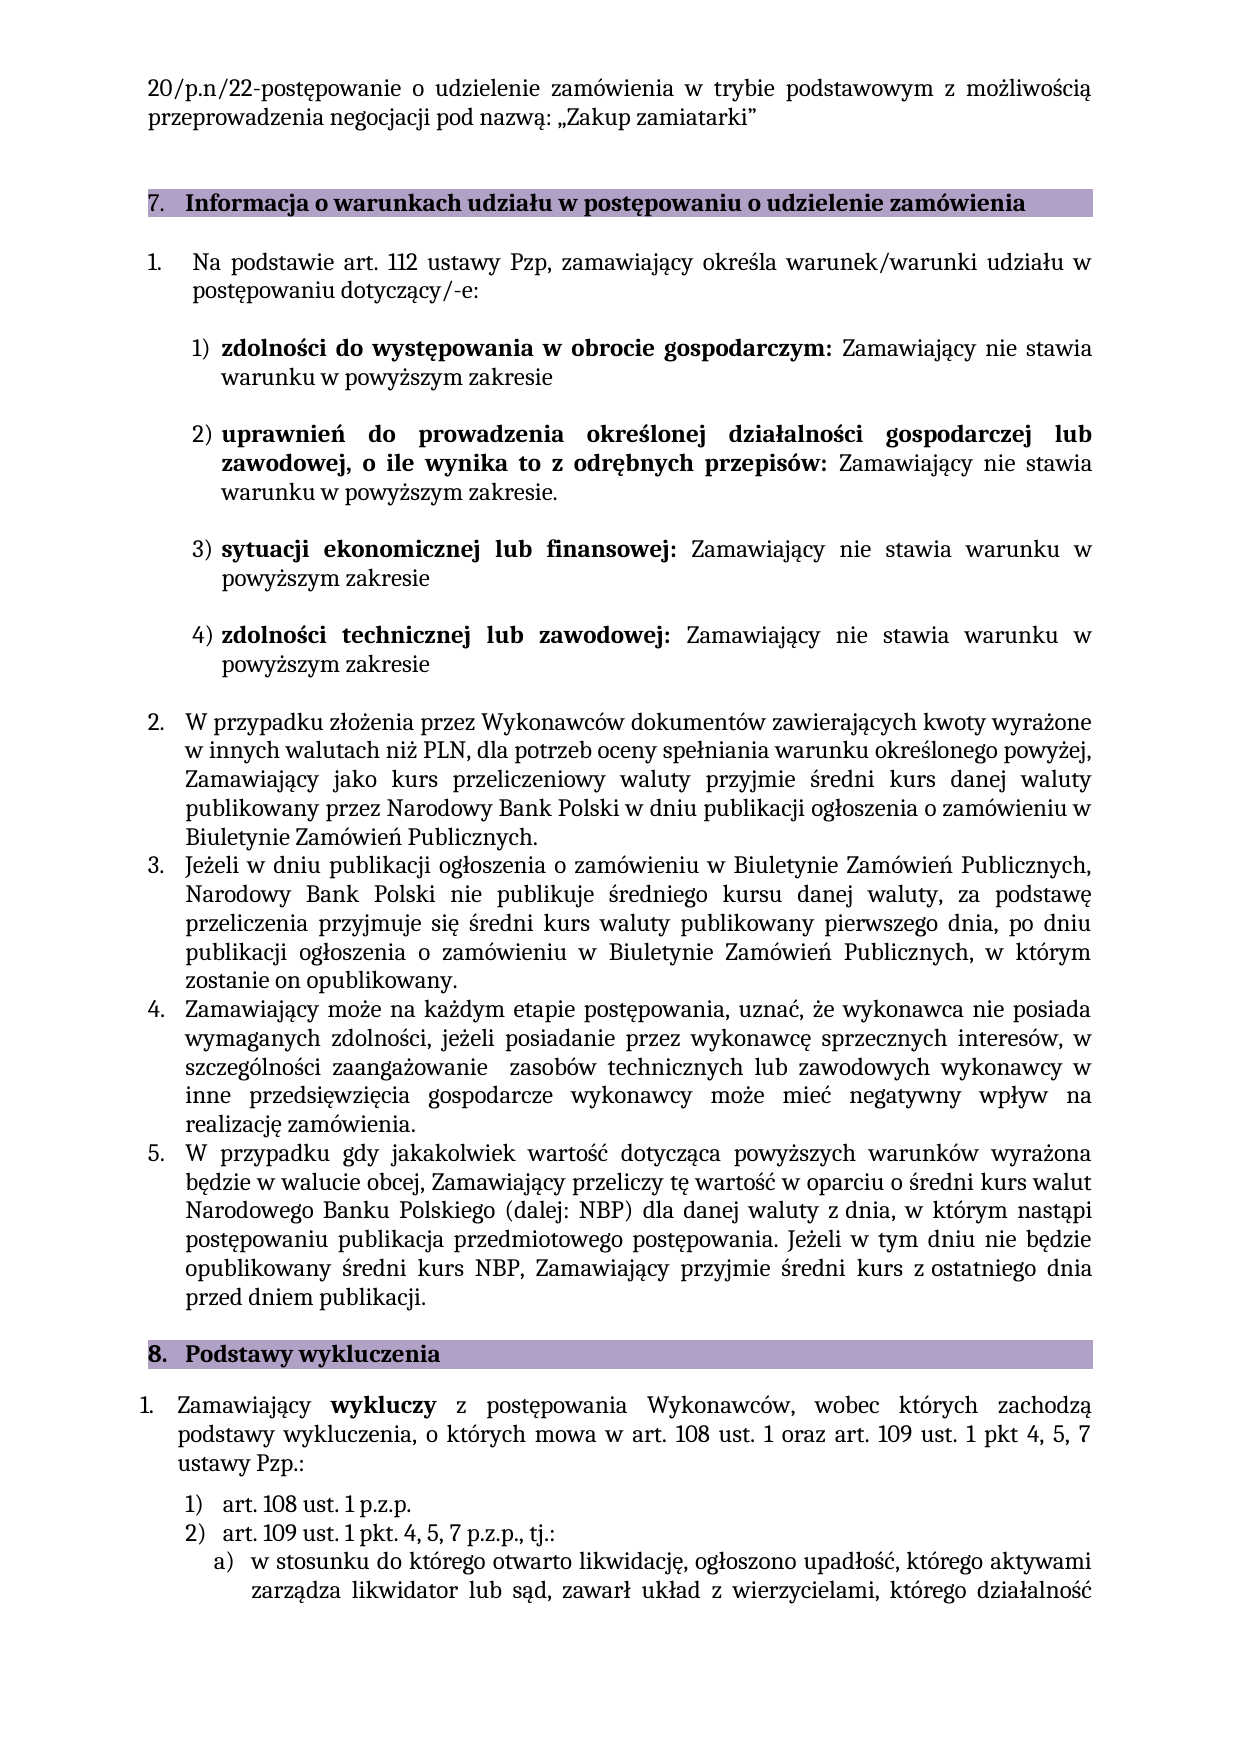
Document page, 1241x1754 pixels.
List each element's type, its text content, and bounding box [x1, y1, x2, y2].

list Zamawiający może na każdym etapie postępowania, uznać, że wykonawca nie posiada wymaganych zdolności, jeżeli posiadanie przez wykonawcę sprzecznych interesów, w szczególności zaangażowanie zasobów technicznych lub zawodowych wykonawcy w inne przedsięwzięcia gospodarcze wykonawcy może mieć negatywny wpływ na realizację zamówienia. [148, 995, 1093, 1139]
list uprawnień do prowadzenia określonej działalności gospodarczej lub zawodowej, o ile wynika to z odrębnych przepisów: Zamawiający nie stawia warunku w powyższym zakresie. [192, 420, 1093, 506]
list W przypadku gdy jakakolwiek wartość dotycząca powyższych warunków wyrażona będzie w walucie obcej, Zamawiający przeliczy tę wartość w oparciu o średni kurs walut Narodowego Banku Polskiego (dalej: NBP) dla danej waluty z dnia, w którym nastąpi postępowaniu publikacja przedmiotowego postępowania. Jeżeli w tym dniu nie będzie opublikowany średni kurs NBP, Zamawiający przyjmie średni kurs z ostatniego dnia przed dniem publikacji. [148, 1139, 1093, 1311]
list W przypadku złożenia przez Wykonawców dokumentów zawierających kwoty wyrażone w innych walutach niż PLN, dla potrzeb oceny spełniania warunku określonego powyżej, Zamawiający jako kurs przeliczeniowy waluty przyjmie średni kurs danej waluty publikowany przez Narodowy Bank Polski w dniu publikacji ogłoszenia o zamówieniu w Biuletynie Zamówień Publicznych. [148, 708, 1093, 851]
list zdolności technicznej lub zawodowej: Zamawiający nie stawia warunku w powyższym zakresie [192, 621, 1093, 679]
list zdolności do występowania w obrocie gospodarczym: Zamawiający nie stawia warunku w powyższym zakresie [192, 334, 1093, 391]
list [213, 1547, 1093, 1605]
list Jeżeli w dniu publikacji ogłoszenia o zamówieniu w Biuletynie Zamówień Publicznych, Narodowy Bank Polski nie publikuje średniego kursu danej waluty, za podstawę przeliczenia przyjmuje się średni kurs waluty publikowany pierwszego dnia, po dniu publikacji ogłoszenia o zamówieniu w Biuletynie Zamówień Publicznych, w którym zostanie on opublikowany. [148, 851, 1093, 995]
list Zamawiający wykluczy z postępowania Wykonawców, wobec których zachodzą podstawy wykluczenia, o których mowa w art. 108 ust. 1 oraz art. 109 ust. 1 pkt 4, 5, 7 ustawy Pzp.: [140, 1391, 1093, 1477]
list art. 109 ust. 1 pkt. 4, 5, 7 p.z.p., tj.: [185, 1518, 1093, 1547]
list Informacja o warunkach udziału w postępowaniu o udzielenie zamówienia [148, 189, 1093, 217]
list Podstawy wykluczenia [148, 1340, 1093, 1369]
list art. 108 ust. 1 p.z.p. [185, 1490, 1093, 1518]
list Na podstawie art. 112 ustawy Pzp, zamawiający określa warunek/warunki udziału w postępowaniu dotyczący/-e: [148, 248, 1093, 305]
list sytuacji ekonomicznej lub finansowej: Zamawiający nie stawia warunku w powyższym zakresie [192, 535, 1093, 593]
